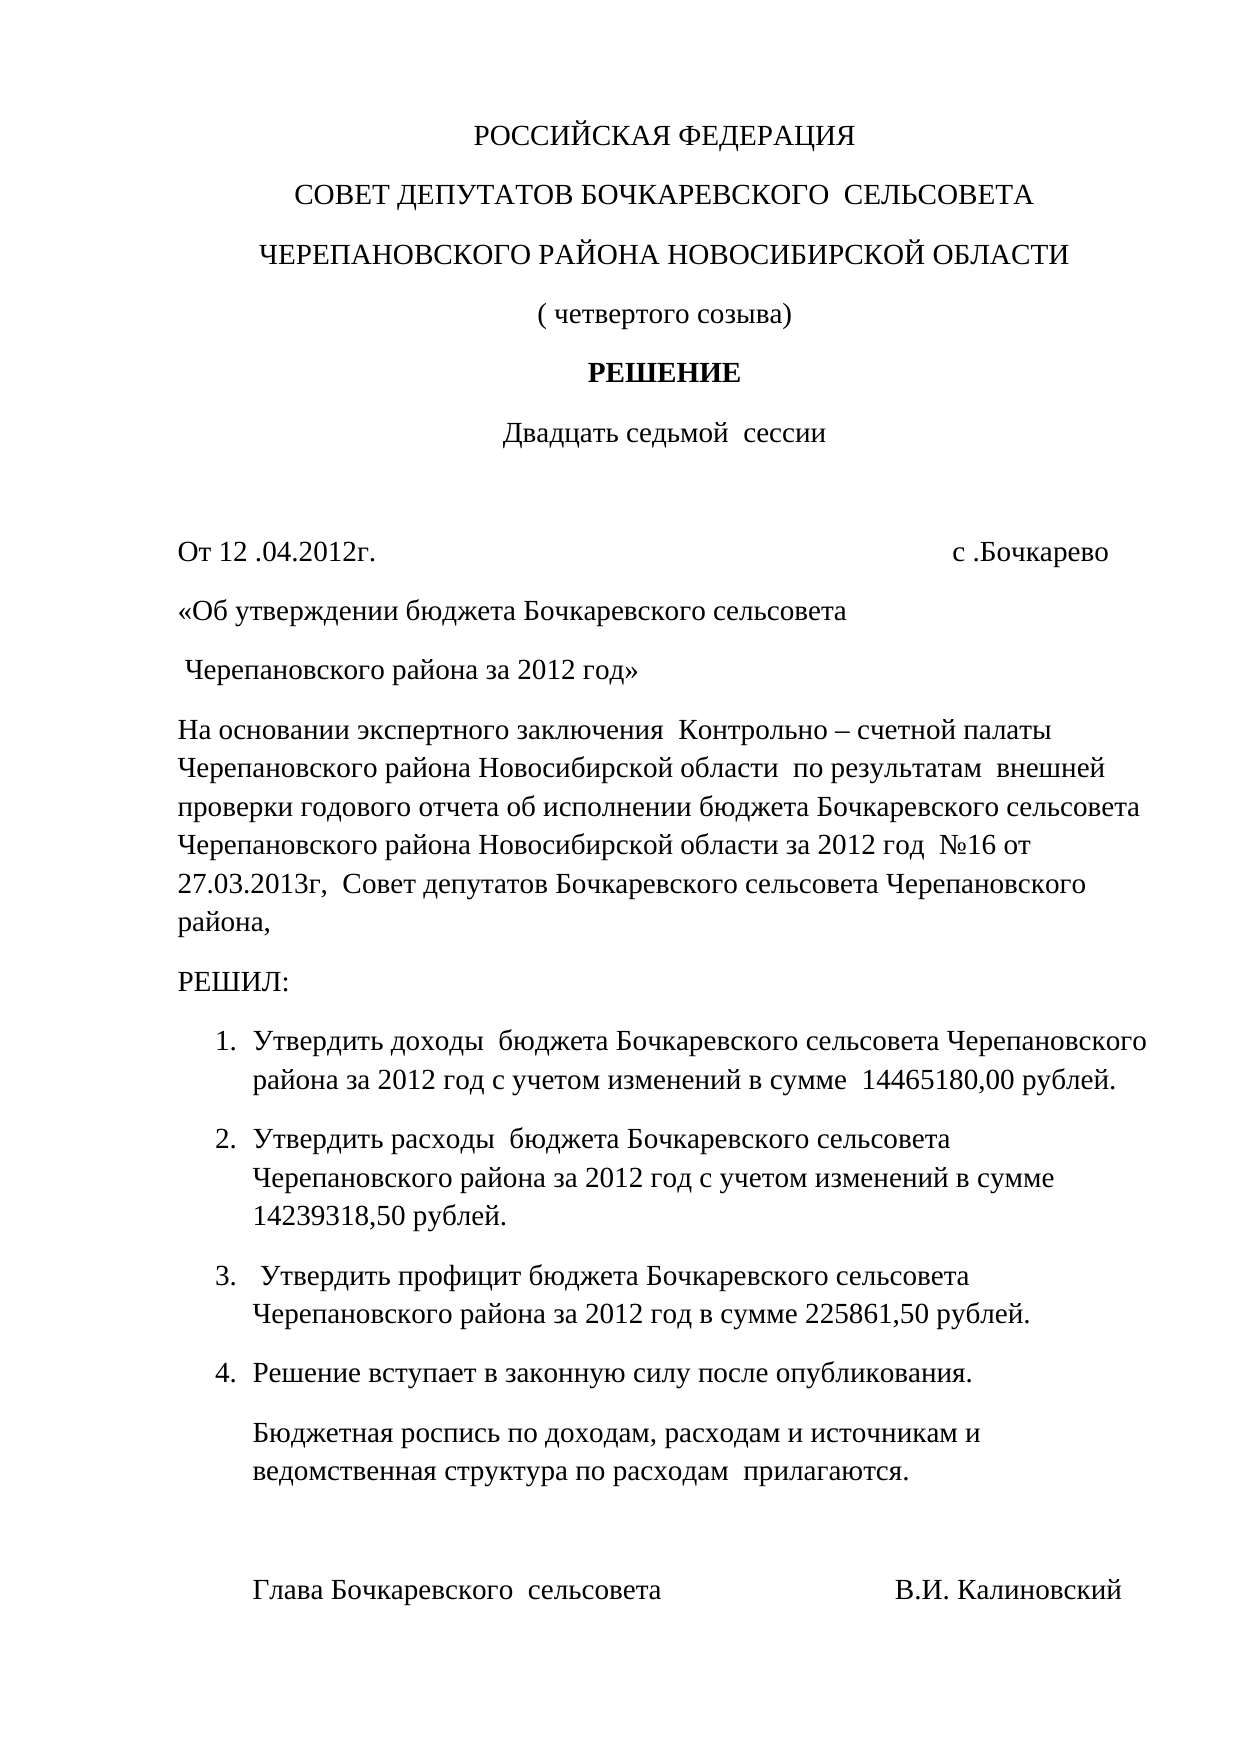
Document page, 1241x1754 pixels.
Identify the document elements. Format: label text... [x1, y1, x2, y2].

text Черепановского района за 2012 год» [177, 652, 1152, 686]
text Двадцать седьмой сессии [177, 415, 1152, 448]
text ЧЕРЕПАНОВСКОГО РАЙОНА НОВОСИБИРСКОЙ ОБЛАСТИ [177, 237, 1152, 270]
text РЕШЕНИЕ [177, 356, 1152, 389]
text РОССИЙСКАЯ ФЕДЕРАЦИЯ [177, 118, 1152, 152]
text На основании экспертного заключения Контрольно – счетной палаты Черепановского района Новосибирской области по результатам внешней проверки годового отчета об исполнении бюджета Бочкаревского сельсовета Черепановского района Новосибирской области за 2012 год №16 от 27.03.2013г, Совет депутатов Бочкаревского сельсовета Черепановского района, [177, 712, 1152, 938]
list Утвердить расходы бюджета Бочкаревского сельсовета Черепановского района за 2012 год с учетом изменений в сумме 14239318,50 рублей. [215, 1121, 1152, 1232]
text От 12 .04.2012г. с .Бочкарево [177, 534, 1152, 567]
list Решение вступает в законную силу после опубликования. [215, 1356, 1152, 1389]
text СОВЕТ ДЕПУТАТОВ БОЧКАРЕВСКОГО СЕЛЬСОВЕТА [177, 177, 1152, 211]
text ( четвертого созыва) [177, 296, 1152, 330]
text Глава Бочкаревского сельсовета В.И. Калиновский [252, 1572, 1152, 1606]
list Утвердить профицит бюджета Бочкаревского сельсовета Черепановского района за 2012 год в сумме 225861,50 рублей. [215, 1258, 1152, 1330]
text «Об утверждении бюджета Бочкаревского сельсовета [177, 593, 1152, 627]
text РЕШИЛ: [177, 964, 1152, 997]
list Утвердить доходы бюджета Бочкаревского сельсовета Черепановского района за 2012 год с учетом изменений в сумме 14465180,00 рублей. [215, 1023, 1152, 1095]
text Бюджетная роспись по доходам, расходам и источникам и ведомственная структура по расходам прилагаются. [252, 1415, 1152, 1487]
